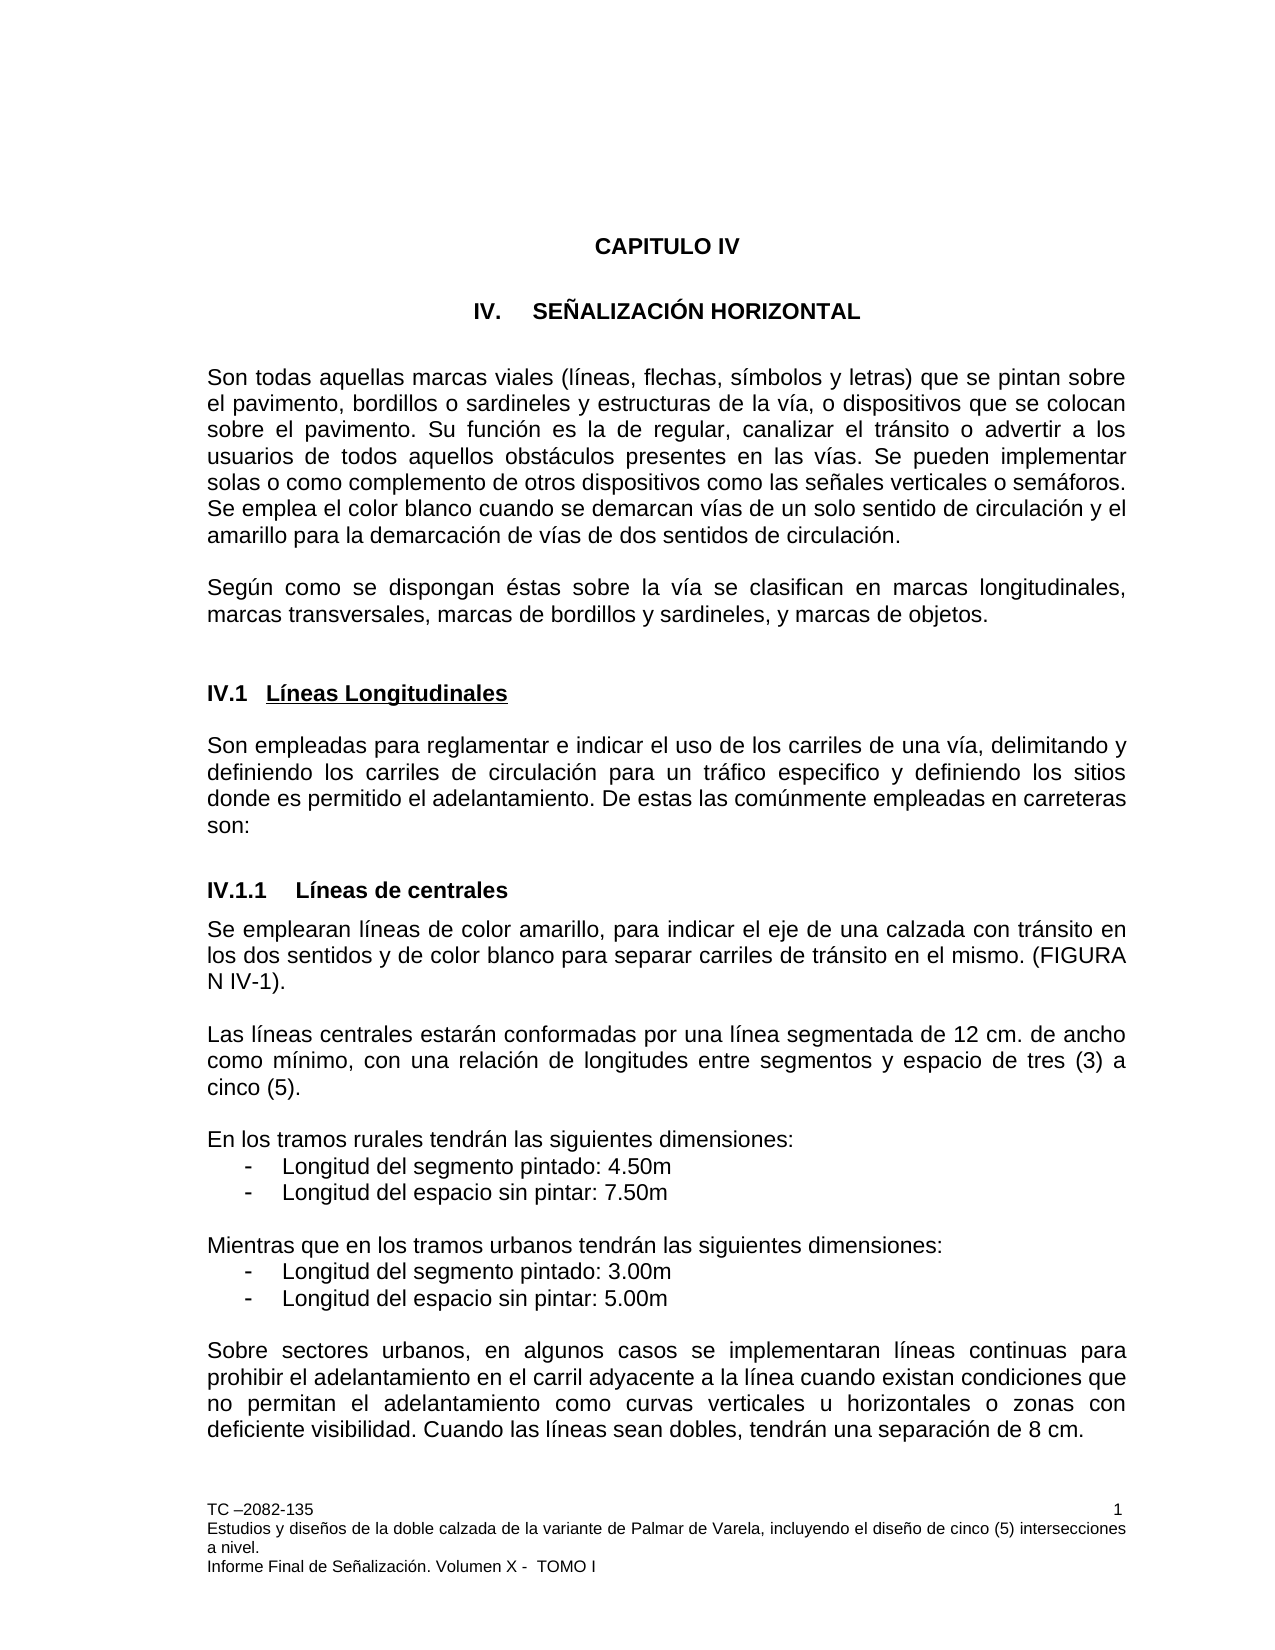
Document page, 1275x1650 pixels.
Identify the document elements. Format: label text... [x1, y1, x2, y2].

text Son todas aquellas marcas viales (líneas, flechas, símbolos y letras) que se pintan sobre el pavimento, bordillos o sardineles y estructuras de la vía, o dispositivos que se colocan sobre el pavimento. Su función es la de regular, canalizar el tránsito o advertir a los usuarios de todos aquellos obstáculos presentes en las vías. Se pueden implementar solas o como complemento de otros dispositivos como las señales verticales o semáforos. Se emplea el color blanco cuando se demarcan vías de un solo sentido de circulación y el amarillo para la demarcación de vías de dos sentidos de circulación. [207, 363, 1127, 548]
text Son empleadas para reglamentar e indicar el uso de los carriles de una vía, delimitando y definiendo los carriles de circulación para un tráfico especifico y definiendo los sitios donde es permitido el adelantamiento. De estas las comúnmente empleadas en carreteras son: [207, 732, 1127, 838]
text CAPITULO IV [207, 233, 1127, 259]
list Longitud del segmento pintado: 4.50m [244, 1153, 1127, 1179]
text En los tramos rurales tendrán las siguientes dimensiones: [207, 1126, 1127, 1153]
subtitle SEÑALIZACIÓN HORIZONTAL [207, 298, 1127, 325]
list Longitud del espacio sin pintar: 5.00m [244, 1284, 1127, 1311]
subtitle Líneas de centrales [207, 877, 1127, 903]
text Las líneas centrales estarán conformadas por una línea segmentada de 12 cm. de ancho como mínimo, con una relación de longitudes entre segmentos y espacio de tres (3) a cinco (5). [207, 1021, 1127, 1100]
text Mientras que en los tramos urbanos tendrán las siguientes dimensiones: [207, 1232, 1127, 1258]
subtitle Líneas Longitudinales [207, 680, 1127, 706]
list Longitud del espacio sin pintar: 7.50m [244, 1179, 1127, 1206]
text Se emplearan líneas de color amarillo, para indicar el eje de una calzada con tránsito en los dos sentidos y de color blanco para separar carriles de tránsito en el mismo. (FIGURA N IV-1). [207, 916, 1127, 995]
list Longitud del segmento pintado: 3.00m [244, 1258, 1127, 1284]
text Sobre sectores urbanos, en algunos casos se implementaran líneas continuas para prohibir el adelantamiento en el carril adyacente a la línea cuando existan condiciones que no permitan el adelantamiento como curvas verticales u horizontales o zonas con deficiente visibilidad. Cuando las líneas sean dobles, tendrán una separación de 8 cm. [207, 1337, 1127, 1443]
text Según como se dispongan éstas sobre la vía se clasifican en marcas longitudinales, marcas transversales, marcas de bordillos y sardineles, y marcas de objetos. [207, 574, 1127, 627]
